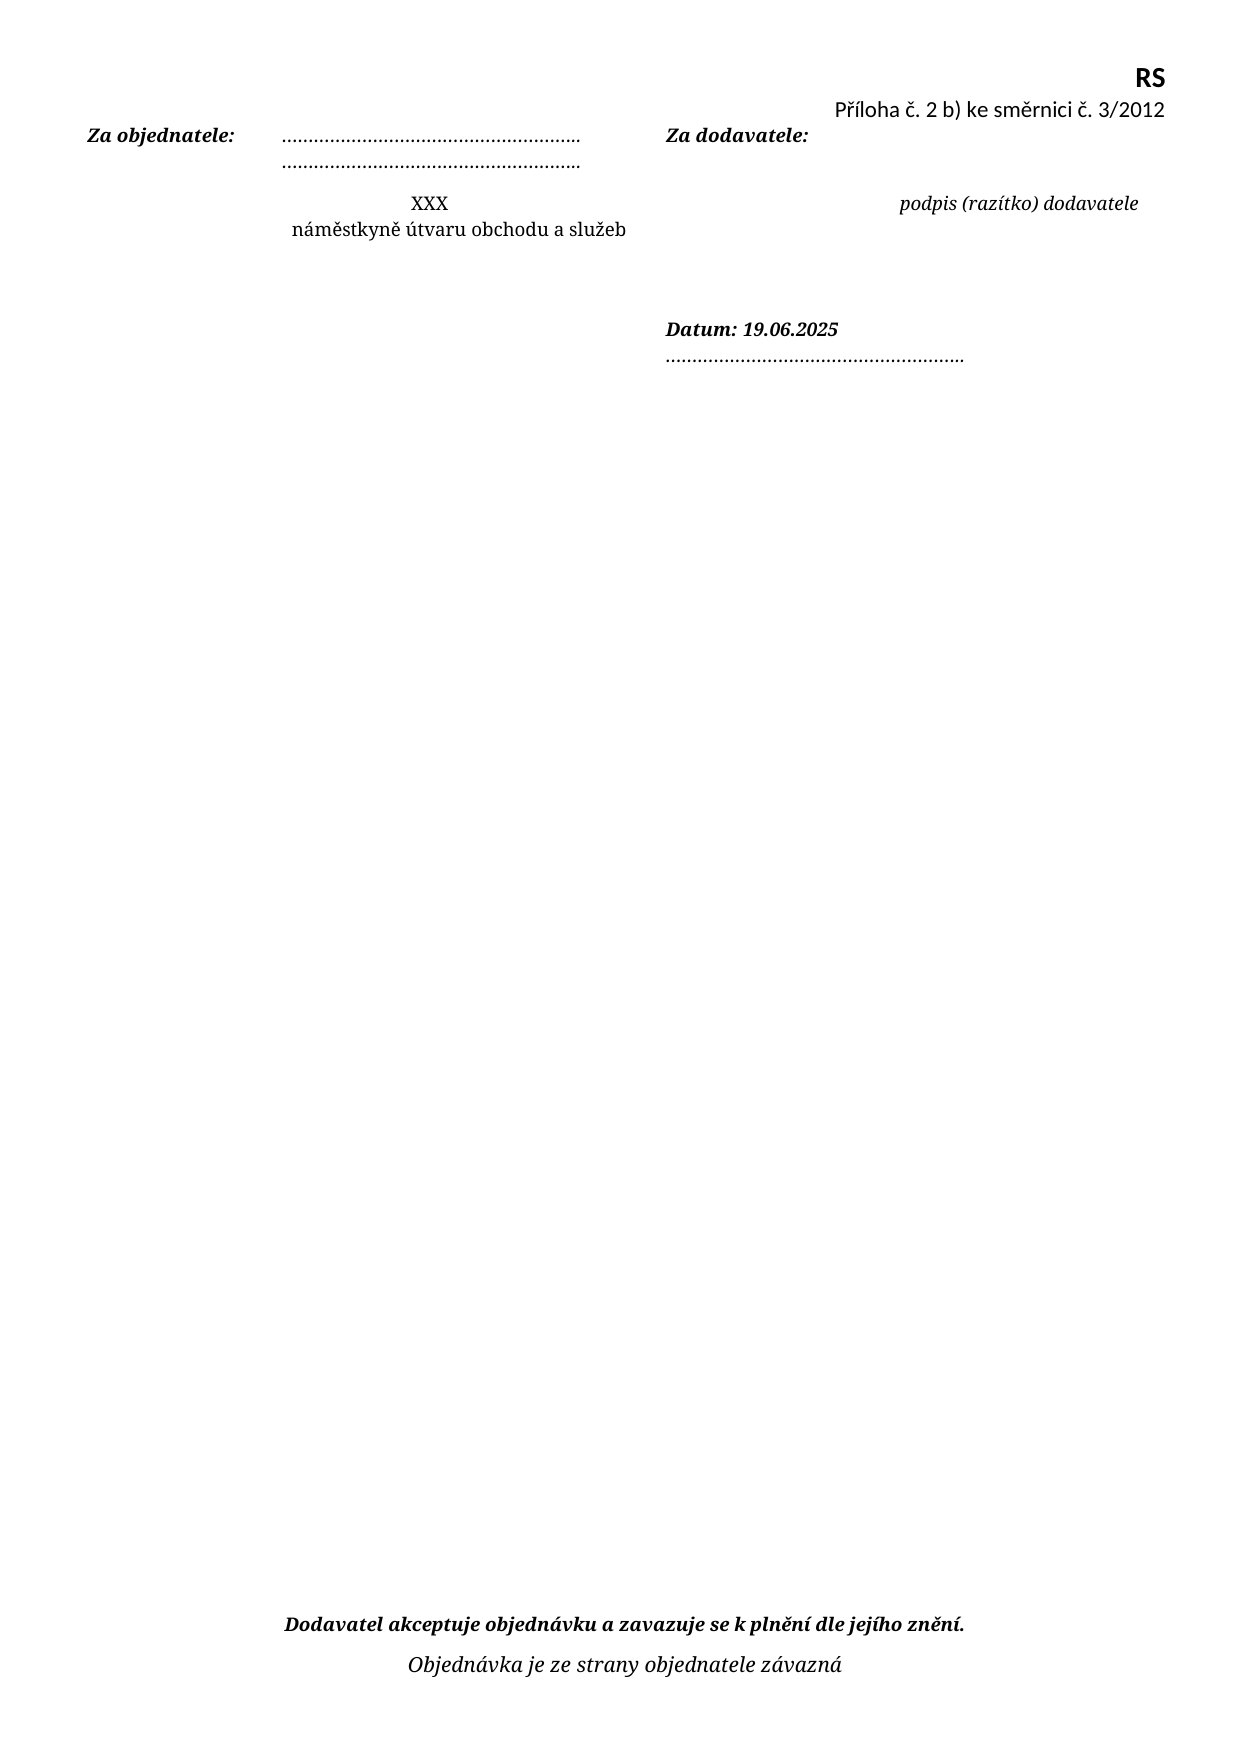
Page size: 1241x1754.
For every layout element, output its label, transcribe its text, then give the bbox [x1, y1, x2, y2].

text Datum: 19.06.2025 ……………………………………………….. [87, 316, 1165, 367]
text XXX podpis (razítko) dodavatele náměstkyně útvaru obchodu a služeb [87, 190, 1165, 241]
text Za objednatele: ……………………………………………….. Za dodavatele: ……………………………………………….. [87, 123, 1165, 174]
